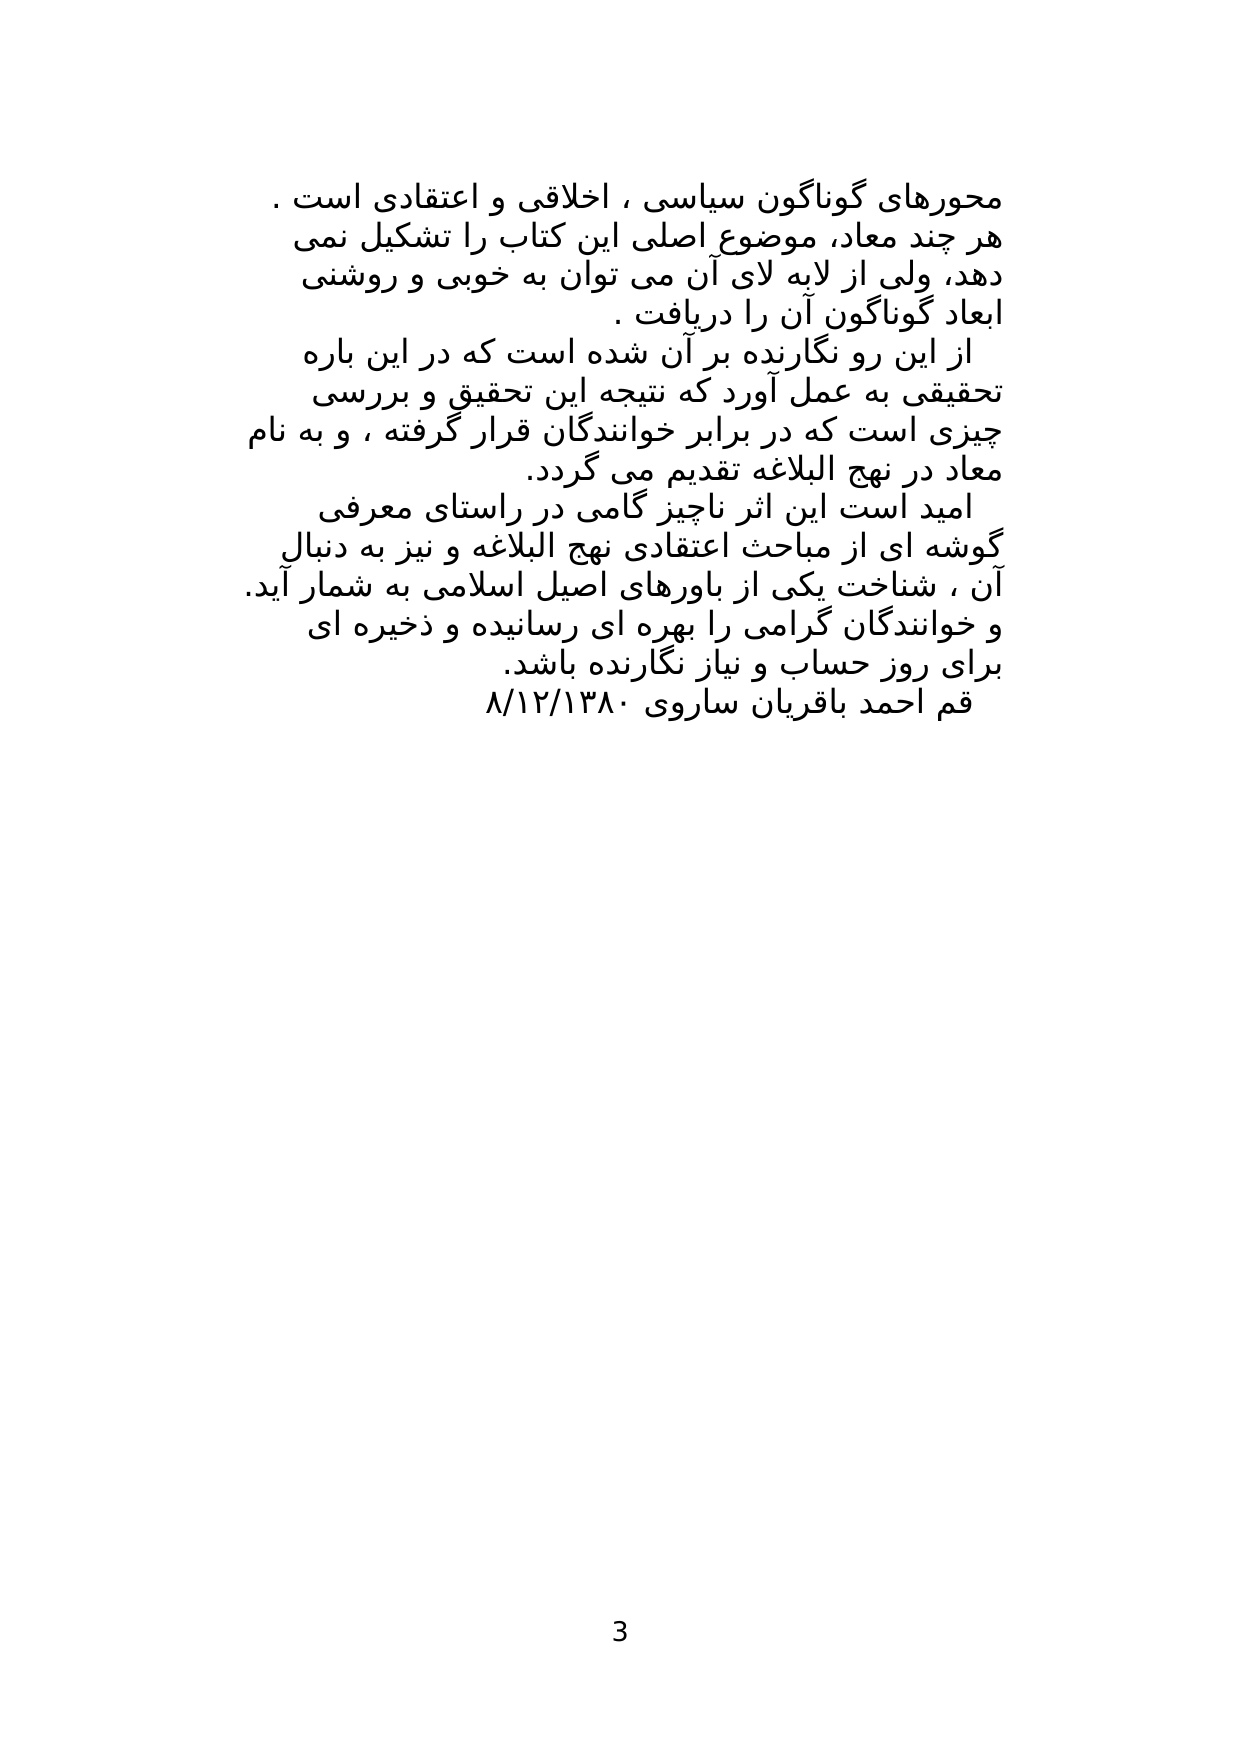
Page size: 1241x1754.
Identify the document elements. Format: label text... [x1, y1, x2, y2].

text از اين رو نگارنده بر آن شده است كه در اين باره تحقيقى به عمل آورد كه نتيجه اين تحقيق و بررسى چيزى است كه در برابر خوانندگان قرار گرفته ، و به نام معاد در نهج البلاغه تقديم مى گردد. [236, 333, 1004, 488]
text اميد است اين اثر ناچيز گامى در راستاى معرفى گوشه اى از مباحث اعتقادى نهج البلاغه و نيز به دنبال آن ، شناخت يكى از باورهاى اصيل اسلامى به شمار آيد. و خوانندگان گرامى را بهره اى رسانيده و ذخيره اى براى روز حساب و نياز نگارنده باشد. [236, 488, 1004, 682]
text قم احمد باقريان ساروى ٨/١٢/١٣٨٠ [236, 682, 1004, 721]
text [236, 177, 1004, 333]
